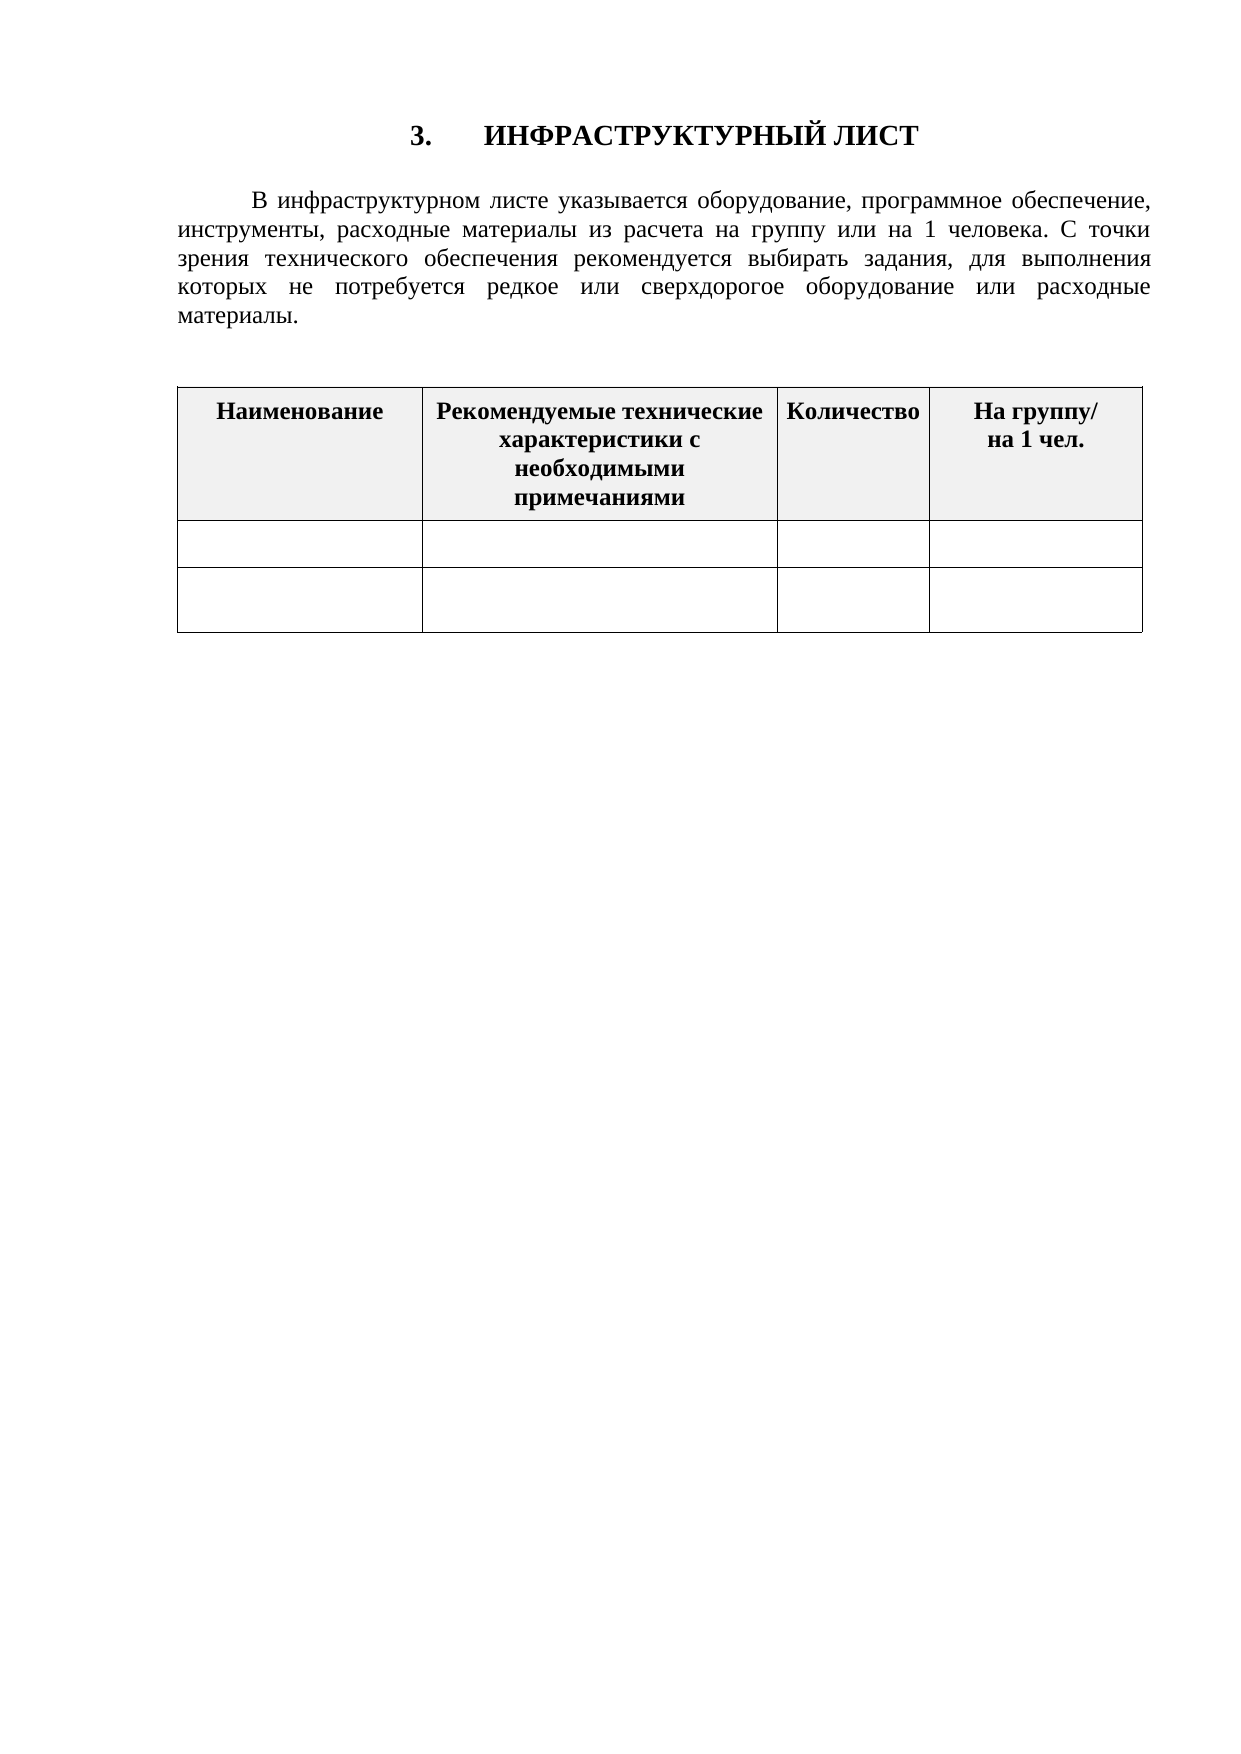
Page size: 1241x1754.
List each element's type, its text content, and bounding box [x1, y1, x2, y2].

table_header Рекомендуемые технические характеристики с необходимыми примечаниями [423, 388, 777, 520]
table_cell [423, 521, 777, 567]
table_cell [930, 521, 1142, 567]
table_cell [423, 568, 777, 631]
table_cell [778, 521, 929, 567]
table_cell [778, 568, 929, 631]
table_cell [930, 568, 1142, 631]
table_header Наименование [178, 388, 422, 520]
table_header Количество [778, 388, 929, 520]
list ИНФРАСТРУКТУРНЫЙ ЛИСТ [177, 118, 1152, 152]
table_header На группу/ на 1 чел. [930, 388, 1142, 520]
table_cell [178, 521, 422, 567]
table_cell [178, 568, 422, 631]
text В инфраструктурном листе указывается оборудование, программное обеспечение, инструменты, расходные материалы из расчета на группу или на 1 человека. С точки зрения технического обеспечения рекомендуется выбирать задания, для выполнения которых не потребуется редкое или сверхдорогое оборудование или расходные материалы. [177, 185, 1152, 329]
